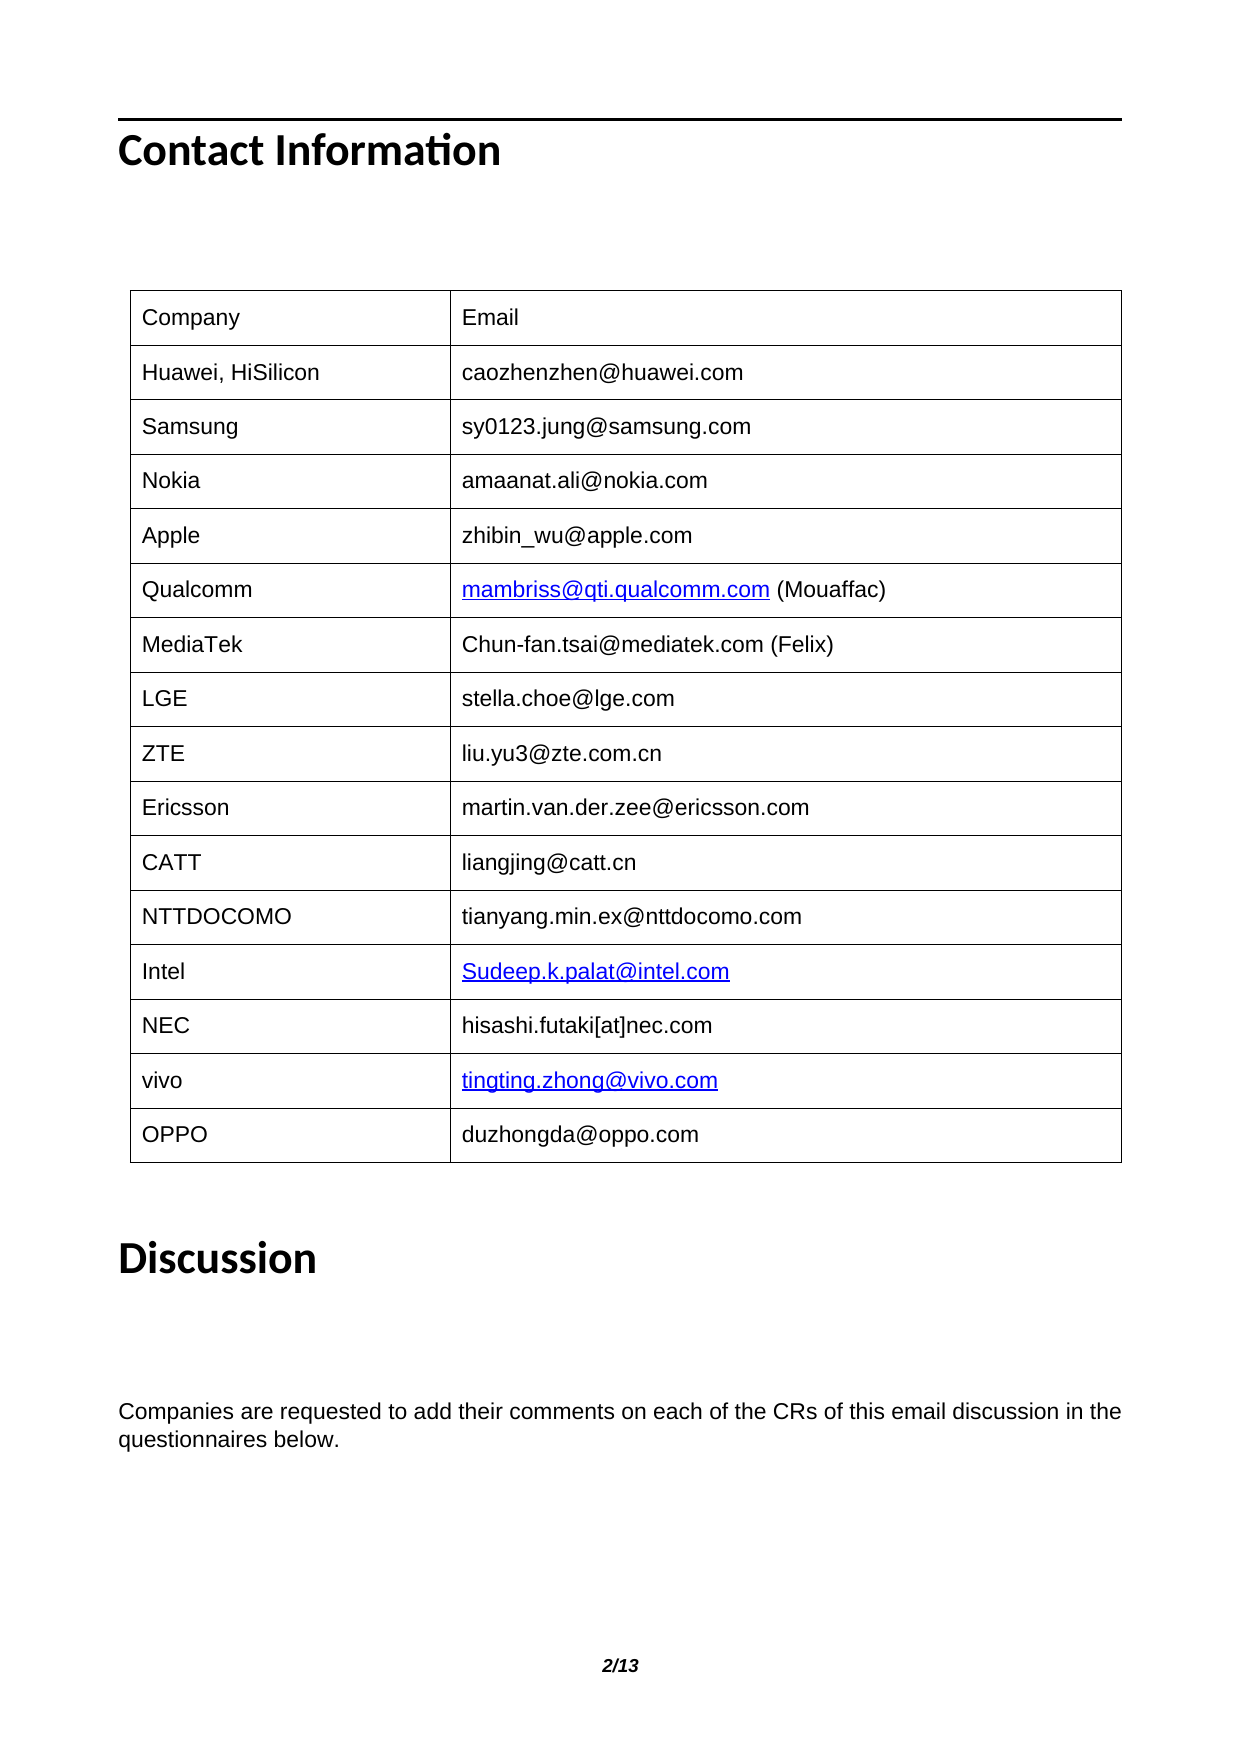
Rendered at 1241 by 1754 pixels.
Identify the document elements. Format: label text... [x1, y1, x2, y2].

table_cell Intel [131, 945, 450, 999]
table_cell NEC [131, 1000, 450, 1053]
table_cell liangjing@catt.cn [451, 836, 1121, 890]
table_cell NTTDOCOMO [131, 891, 450, 944]
table_cell ZTE [131, 727, 450, 781]
table_cell LGE [131, 673, 450, 726]
table_cell Chun-fan.tsai@mediatek.com (Felix) [451, 618, 1121, 672]
table_cell Qualcomm [131, 564, 450, 617]
table_cell stella.choe@lge.com [451, 673, 1121, 726]
table_cell sy0123.jung@samsung.com [451, 400, 1121, 454]
table_cell Ericsson [131, 782, 450, 835]
subtitle Contact Information [118, 121, 1122, 177]
table_cell Nokia [131, 455, 450, 508]
table_cell caozhenzhen@huawei.com [451, 346, 1121, 399]
table_header Email [451, 291, 1121, 345]
table_header Company [131, 291, 450, 345]
table_cell tianyang.min.ex@nttdocomo.com [451, 891, 1121, 944]
table_cell MediaTek [131, 618, 450, 672]
table_cell OPPO [131, 1109, 450, 1162]
table_cell mambriss@qti.qualcomm.com (Mouaffac) [451, 564, 1121, 617]
table_cell tingting.zhong@vivo.com [451, 1054, 1121, 1108]
table_cell CATT [131, 836, 450, 890]
table_cell Huawei, HiSilicon [131, 346, 450, 399]
table_cell Apple [131, 509, 450, 563]
table_cell hisashi.futaki[at]nec.com [451, 1000, 1121, 1053]
text Companies are requested to add their comments on each of the CRs of this email discussion in the questionnaires below. [118, 1398, 1122, 1453]
table_cell vivo [131, 1054, 450, 1108]
table_cell Samsung [131, 400, 450, 454]
subtitle Discussion [118, 1229, 1122, 1285]
table_cell amaanat.ali@nokia.com [451, 455, 1121, 508]
table_cell Sudeep.k.palat@intel.com [451, 945, 1121, 999]
table_cell zhibin_wu@apple.com [451, 509, 1121, 563]
table_cell liu.yu3@zte.com.cn [451, 727, 1121, 781]
table_cell duzhongda@oppo.com [451, 1109, 1121, 1162]
table_cell martin.van.der.zee@ericsson.com [451, 782, 1121, 835]
